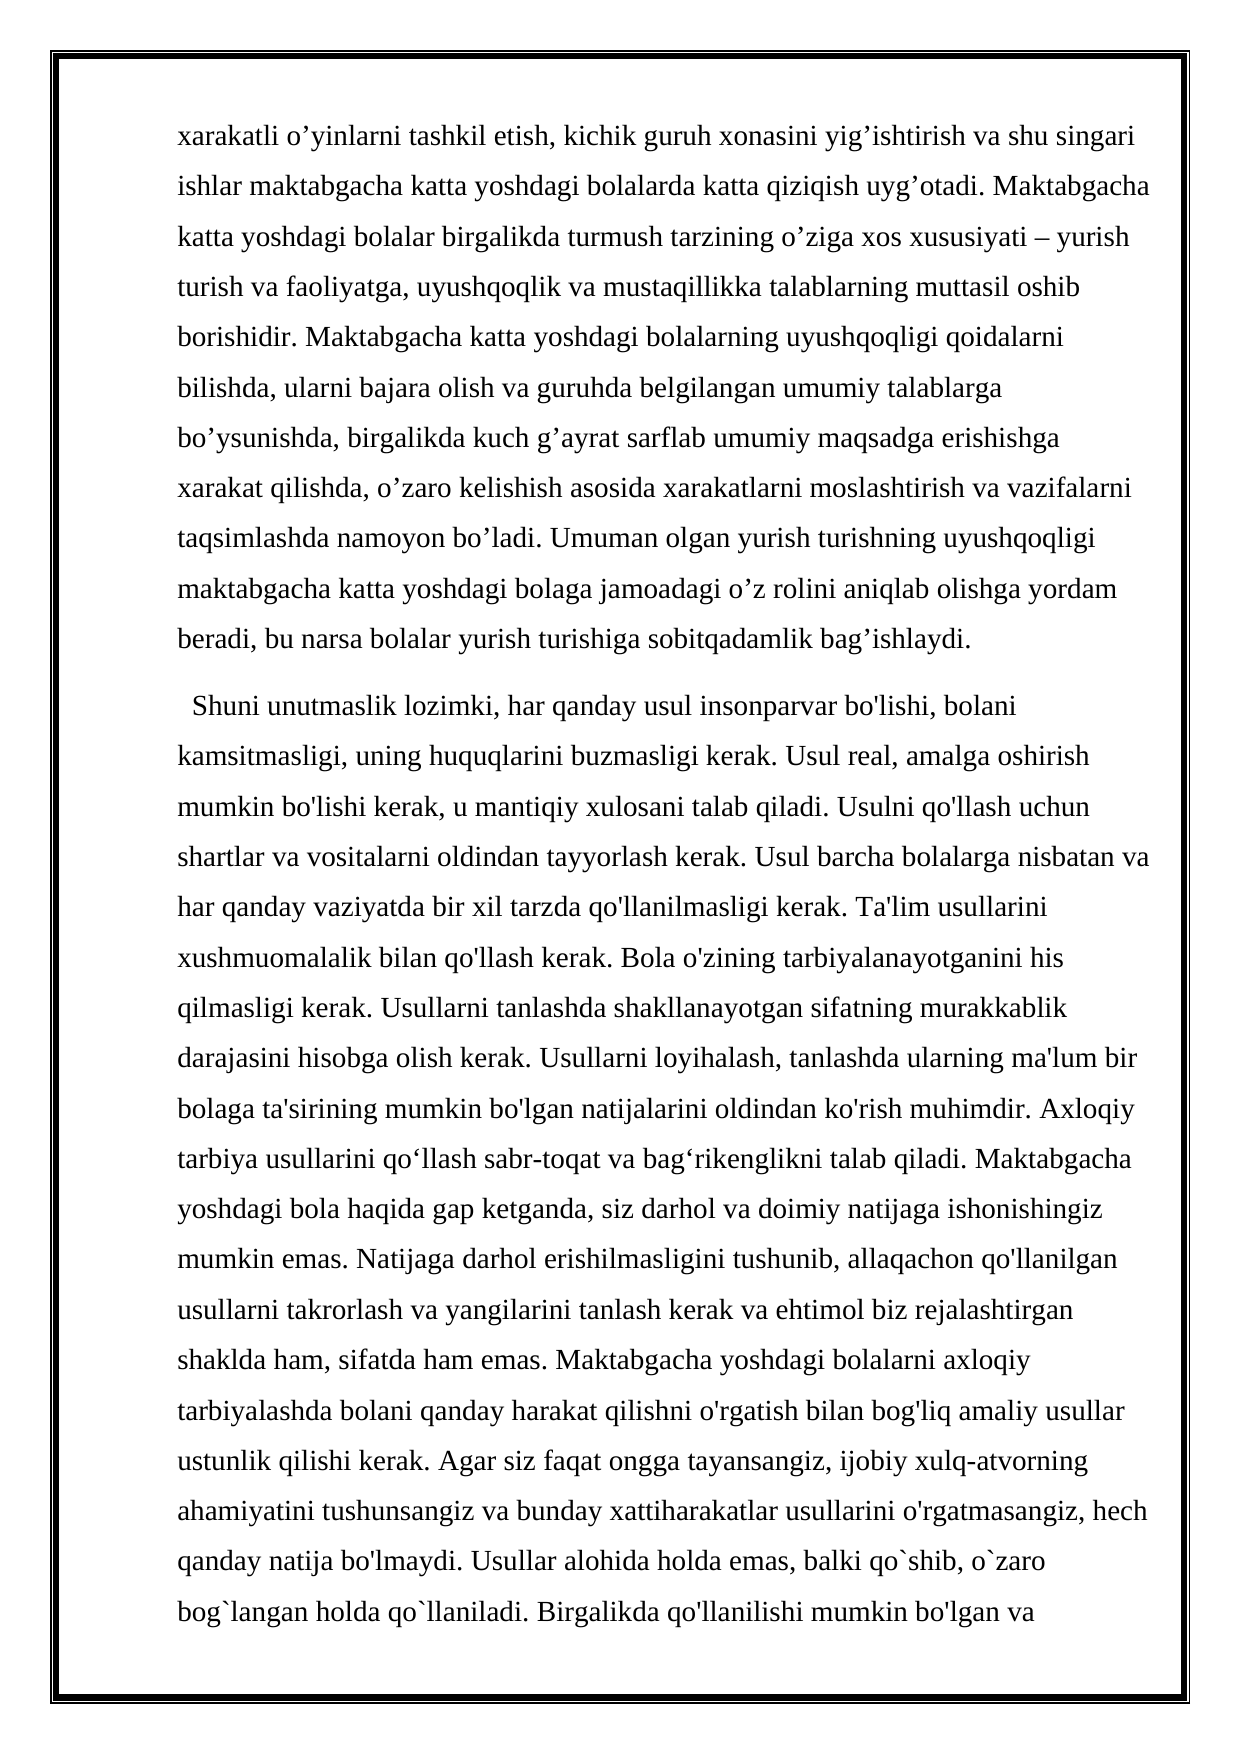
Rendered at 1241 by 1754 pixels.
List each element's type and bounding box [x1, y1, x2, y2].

text [177, 688, 1152, 1627]
text [177, 118, 1152, 655]
